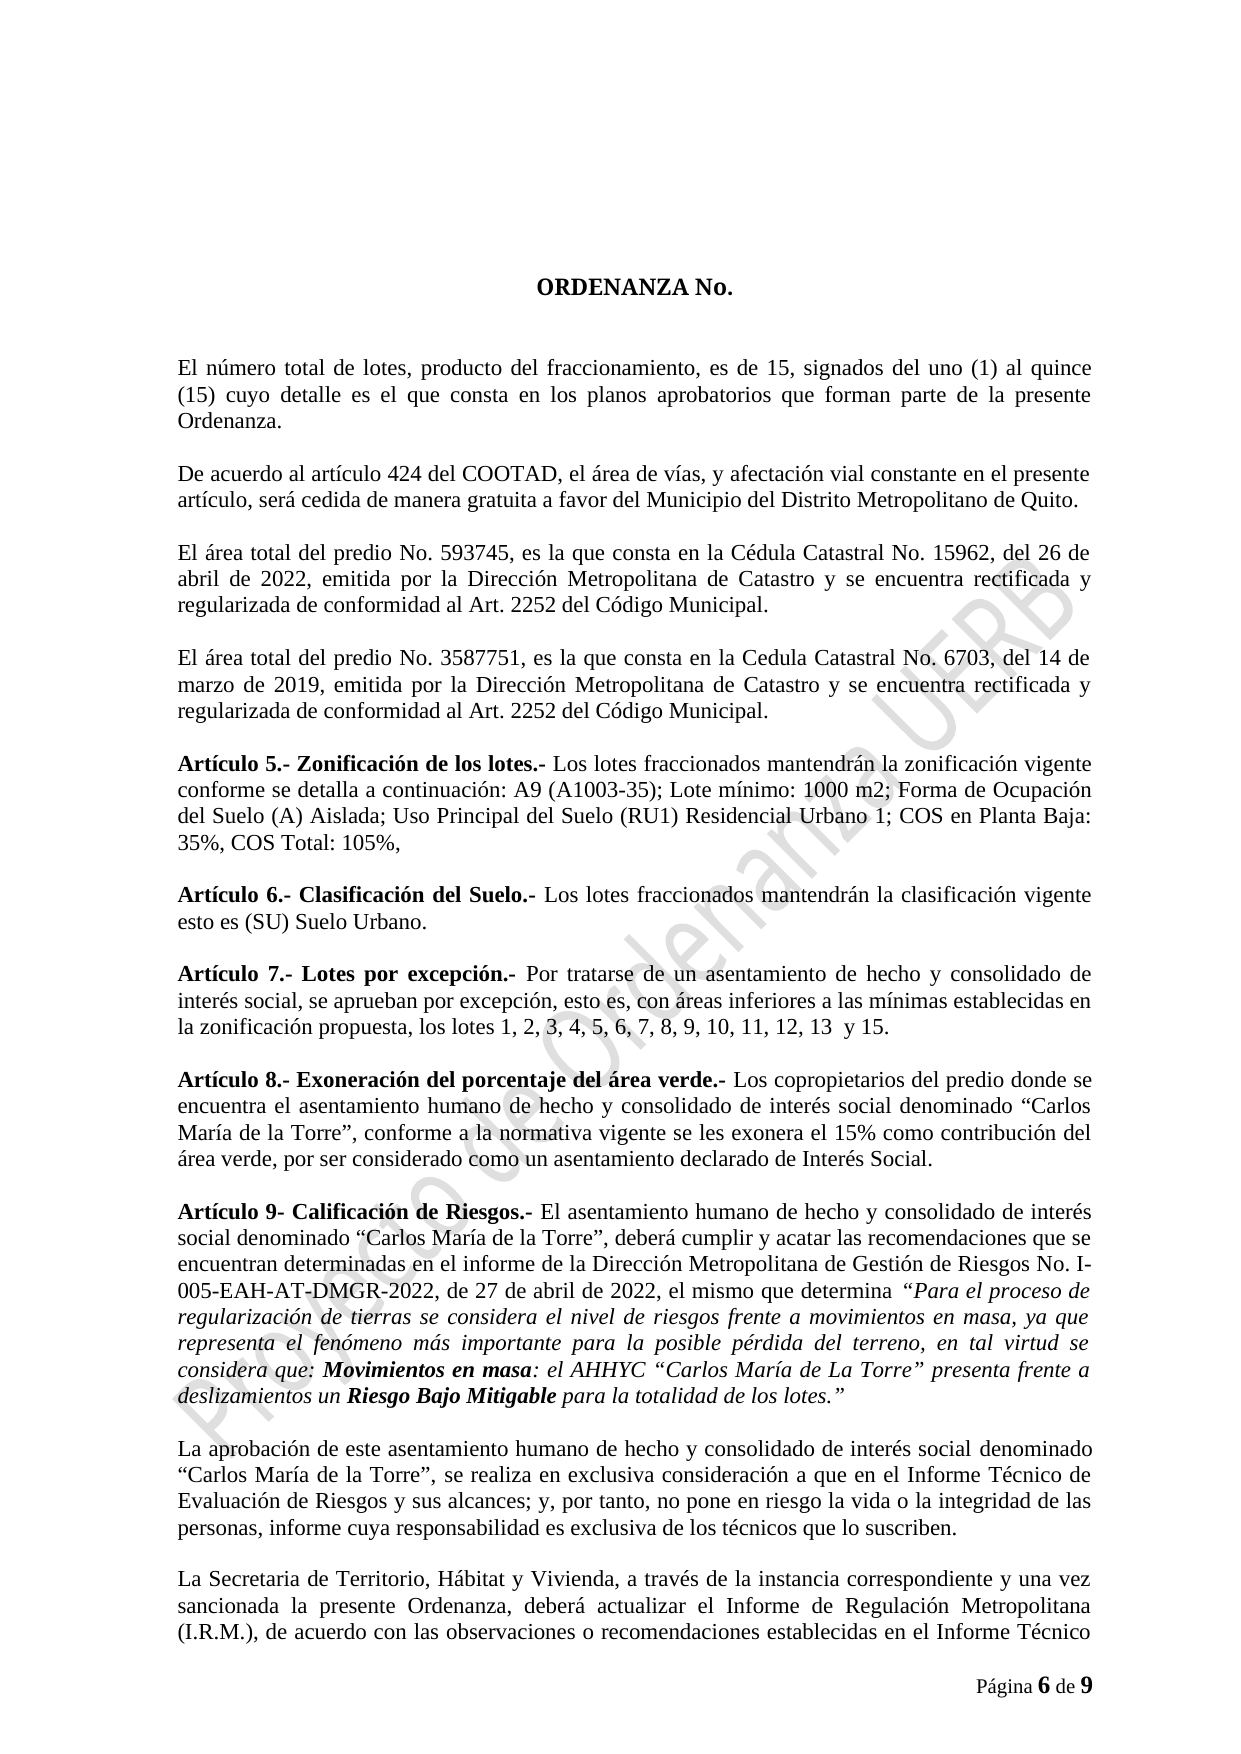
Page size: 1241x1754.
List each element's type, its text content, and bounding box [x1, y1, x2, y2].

text De acuerdo al artículo 424 del COOTAD, el área de vías, y afectación vial constante en el presente artículo, será cedida de manera gratuita a favor del Municipio del Distrito Metropolitano de Quito. [177, 460, 1093, 512]
text Artículo 8.- Exoneración del porcentaje del área verde.- Los copropietarios del predio donde se encuentra el asentamiento humano de hecho y consolidado de interés social denominado “Carlos María de la Torre”, conforme a la normativa vigente se les exonera el 15% como contribución del área verde, por ser considerado como un asentamiento declarado de Interés Social. [177, 1066, 1093, 1171]
text El área total del predio No. 3587751, es la que consta en la Cedula Catastral No. 6703, del 14 de marzo de 2019, emitida por la Dirección Metropolitana de Catastro y se encuentra rectificada y regularizada de conformidad al Art. 2252 del Código Municipal. [177, 644, 1093, 723]
text La aprobación de este asentamiento humano de hecho y consolidado de interés social denominado “Carlos María de la Torre”, se realiza en exclusiva consideración a que en el Informe Técnico de Evaluación de Riesgos y sus alcances; y, por tanto, no pone en riesgo la vida o la integridad de las personas, informe cuya responsabilidad es exclusiva de los técnicos que lo suscriben. [177, 1435, 1093, 1540]
text Artículo 5.- Zonificación de los lotes.- Los lotes fraccionados mantendrán la zonificación vigente conforme se detalla a continuación: A9 (A1003-35); Lote mínimo: 1000 m2; Forma de Ocupación del Suelo (A) Aislada; Uso Principal del Suelo (RU1) Residencial Urbano 1; COS en Planta Baja: 35%, COS Total: 105%, [177, 750, 1093, 855]
text Artículo 6.- Clasificación del Suelo.- Los lotes fraccionados mantendrán la clasificación vigente esto es (SU) Suelo Urbano. [177, 881, 1093, 934]
text El número total de lotes, producto del fraccionamiento, es de 15, signados del uno (1) al quince (15) cuyo detalle es el que consta en los planos aprobatorios que forman parte de la presente Ordenanza. [177, 354, 1093, 433]
text Artículo 9- Calificación de Riesgos.- El asentamiento humano de hecho y consolidado de interés social denominado “Carlos María de la Torre”, deberá cumplir y acatar las recomendaciones que se encuentran determinadas en el informe de la Dirección Metropolitana de Gestión de Riesgos No. I-005-EAH-AT-DMGR-2022, de 27 de abril de 2022, el mismo que determina “Para el proceso de regularización de tierras se considera el nivel de riesgos frente a movimientos en masa, ya que representa el fenómeno más importante para la posible pérdida del terreno, en tal virtud se considera que: Movimientos en masa: el AHHYC “Carlos María de La Torre” presenta frente a deslizamientos un Riesgo Bajo Mitigable para la totalidad de los lotes.” [177, 1198, 1093, 1408]
text El área total del predio No. 593745, es la que consta en la Cédula Catastral No. 15962, del 26 de abril de 2022, emitida por la Dirección Metropolitana de Catastro y se encuentra rectificada y regularizada de conformidad al Art. 2252 del Código Municipal. [177, 539, 1093, 618]
text Artículo 7.- Lotes por excepción.- Por tratarse de un asentamiento de hecho y consolidado de interés social, se aprueban por excepción, esto es, con áreas inferiores a las mínimas establecidas en la zonificación propuesta, los lotes 1, 2, 3, 4, 5, 6, 7, 8, 9, 10, 11, 12, 13 y 15. [177, 961, 1093, 1039]
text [177, 1565, 1093, 1644]
